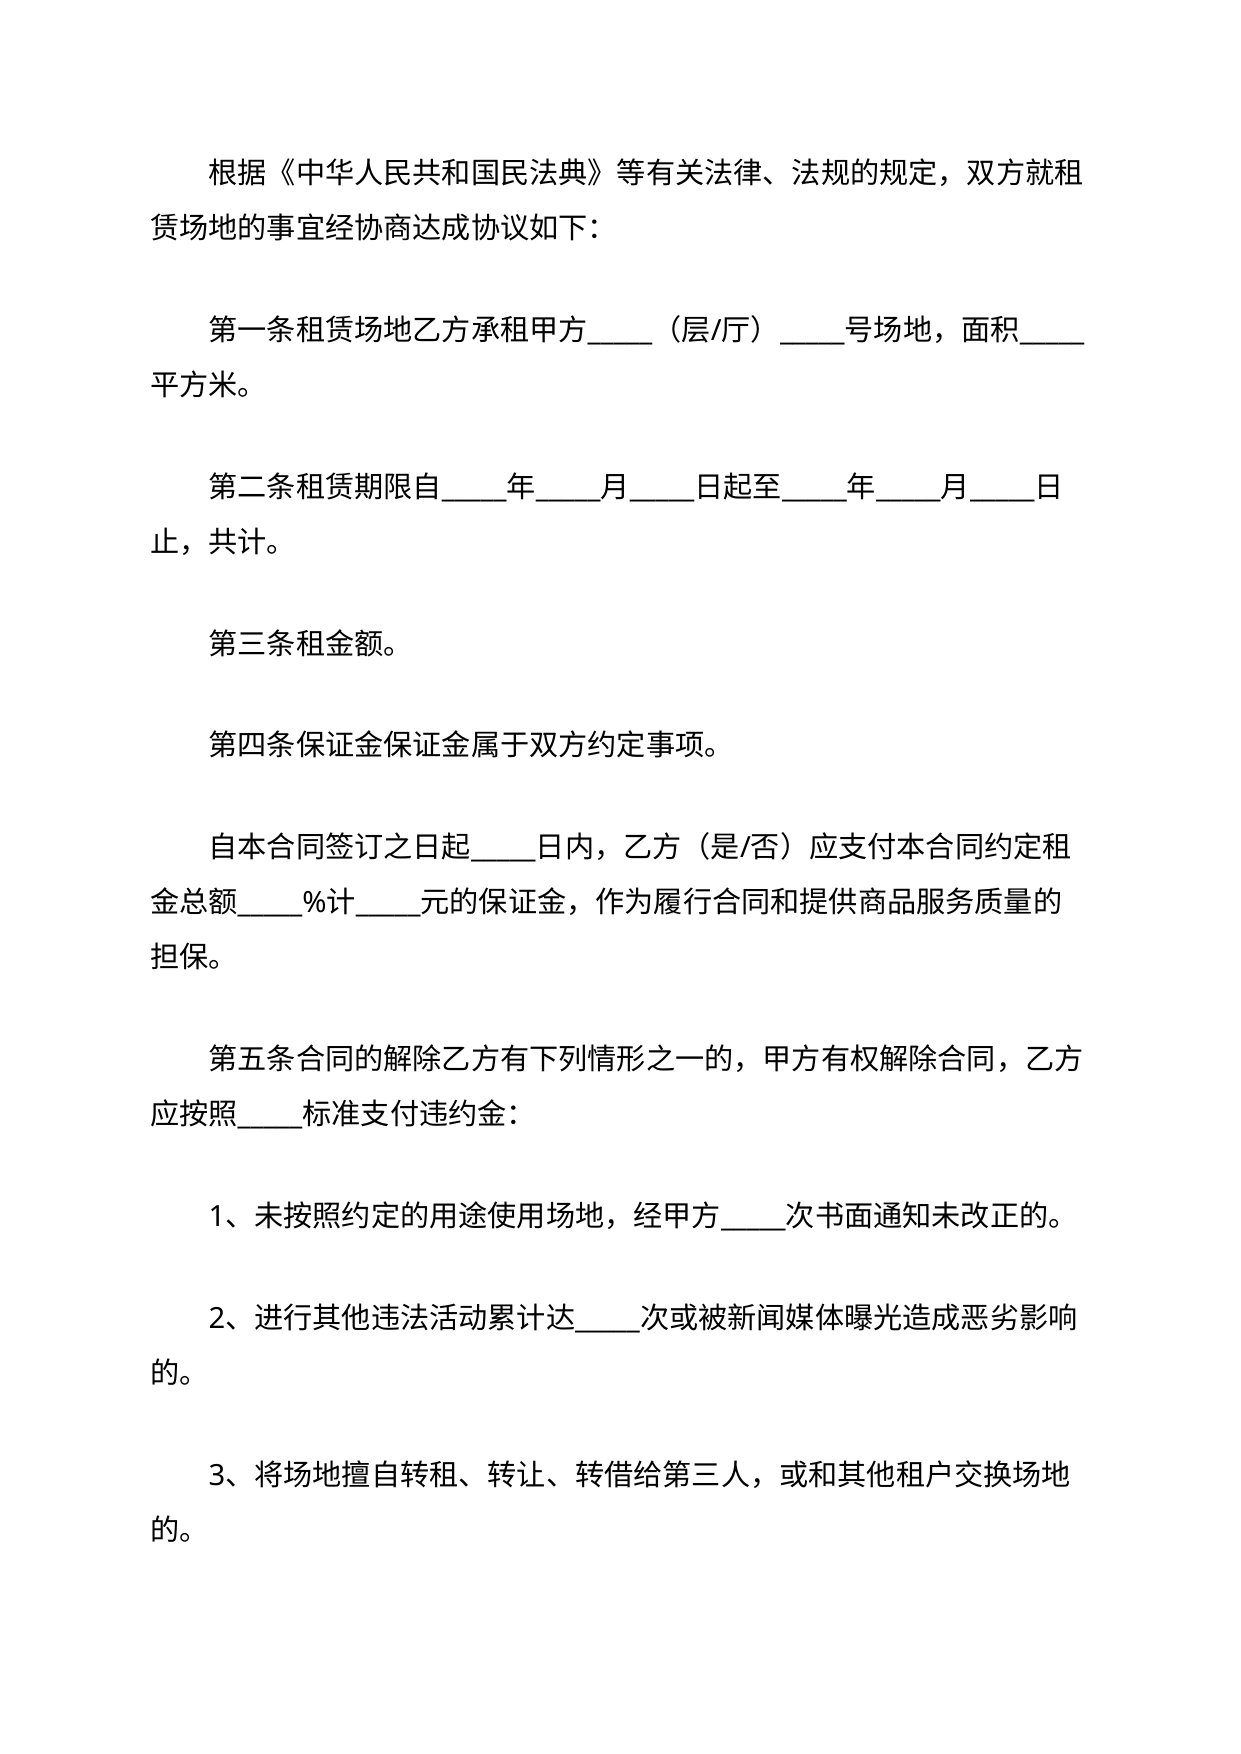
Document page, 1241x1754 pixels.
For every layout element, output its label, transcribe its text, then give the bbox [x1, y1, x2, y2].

text 3、将场地擅自转租、转让、转借给第三人，或和其他租户交换场地的。 [150, 1451, 1090, 1548]
text 第四条保证金保证金属于双方约定事项。 [150, 722, 1090, 764]
text 自本合同签订之日起_____日内，乙方（是/否）应支付本合同约定租金总额_____%计_____元的保证金，作为履行合同和提供商品服务质量的担保。 [150, 824, 1090, 976]
text 第二条租赁期限自_____年_____月_____日起至_____年_____月_____日止，共计。 [150, 463, 1090, 561]
text 第五条合同的解除乙方有下列情形之一的，甲方有权解除合同，乙方应按照_____标准支付违约金： [150, 1036, 1090, 1133]
text 2、进行其他违法活动累计达_____次或被新闻媒体曝光造成恶劣影响的。 [150, 1294, 1090, 1392]
text 第三条租金额。 [150, 620, 1090, 662]
text 根据《中华人民共和国民法典》等有关法律、法规的规定，双方就租赁场地的事宜经协商达成协议如下： [150, 150, 1090, 247]
text 1、未按照约定的用途使用场地，经甲方_____次书面通知未改正的。 [150, 1192, 1090, 1235]
text 第一条租赁场地乙方承租甲方_____（层/厅）_____号场地，面积_____平方米。 [150, 307, 1090, 404]
